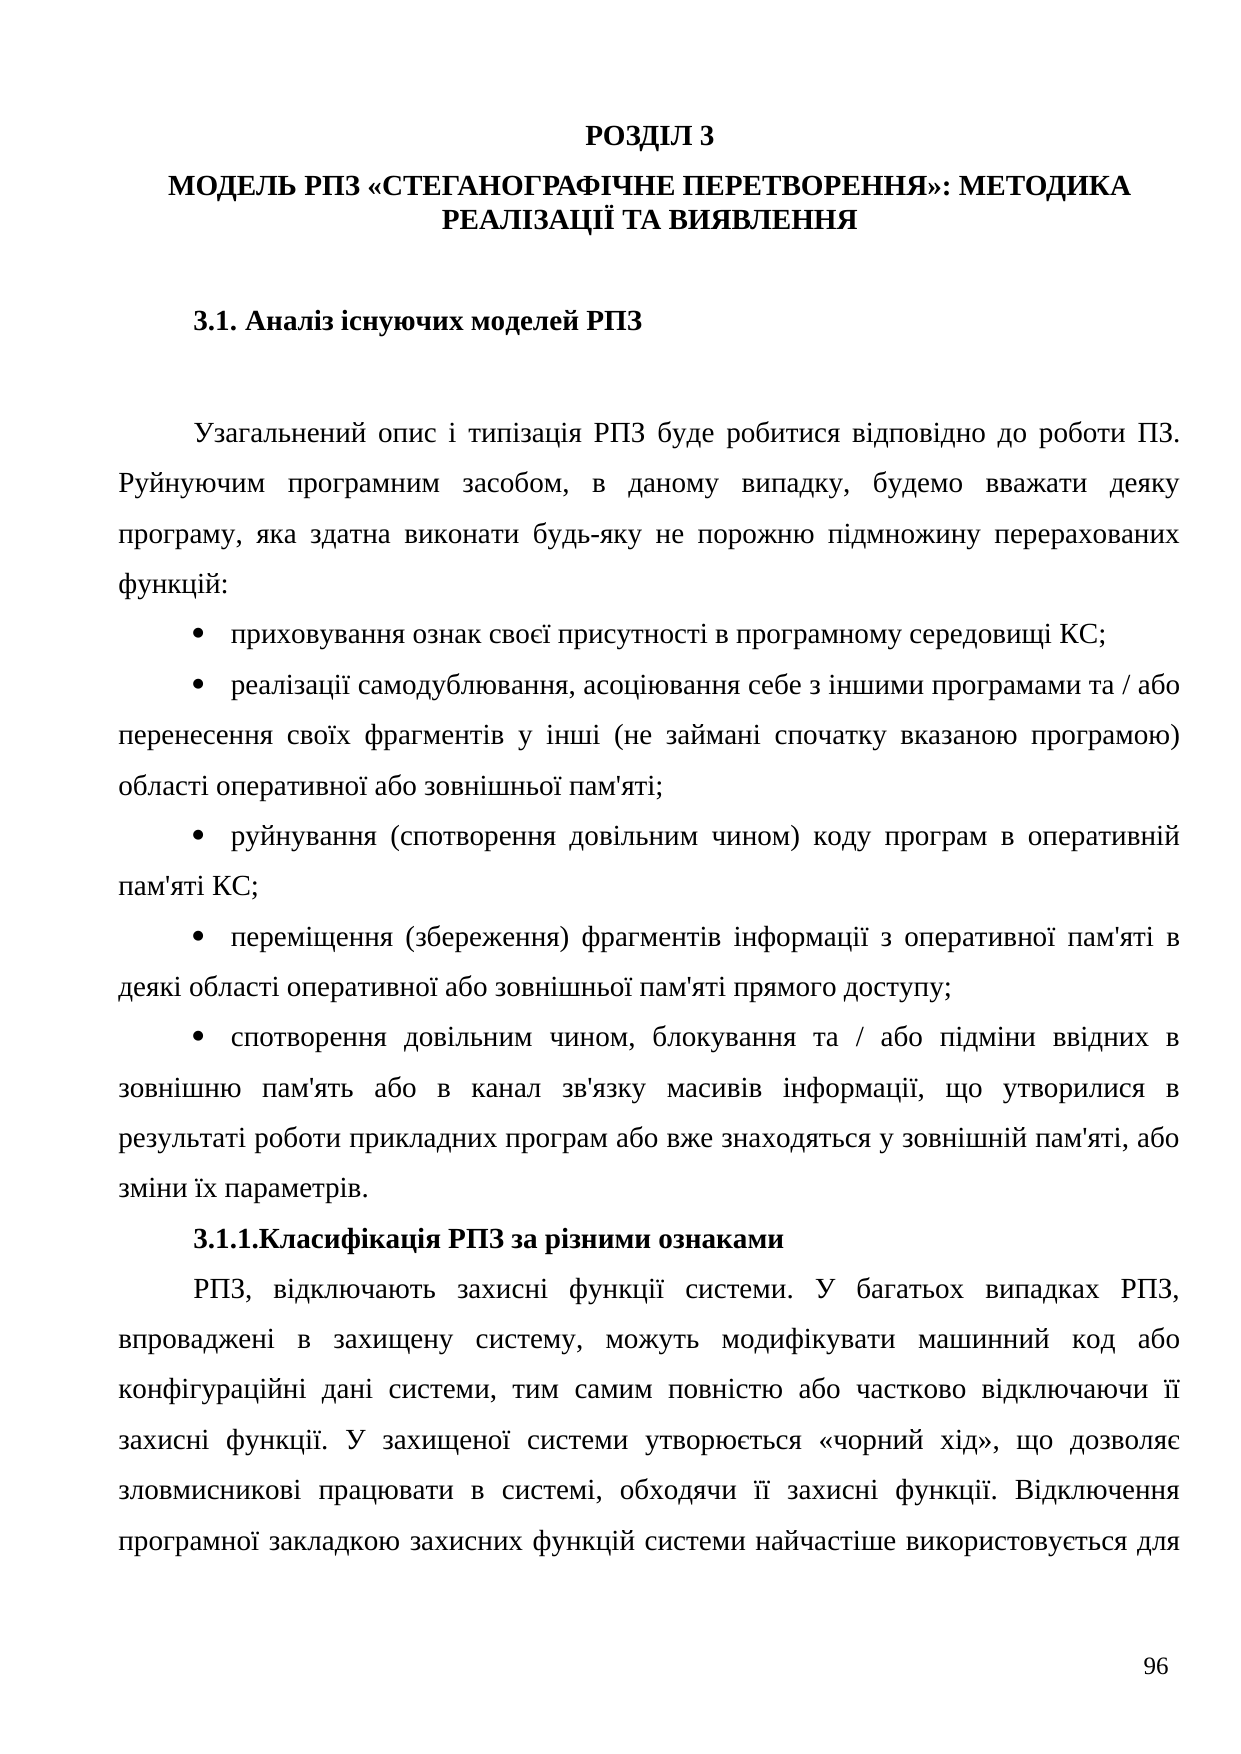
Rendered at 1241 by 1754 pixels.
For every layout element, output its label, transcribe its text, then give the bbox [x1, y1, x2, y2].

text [118, 1271, 1181, 1556]
text Узагальнений опис і типізація РПЗ буде робитися відповідно до роботи ПЗ. Руйнуючим програмним засобом, в даному випадку, будемо вважати деяку програму, яка здатна виконати будь-яку не порожню підмножину перерахованих функцій: [118, 415, 1181, 600]
subtitle РОЗДІЛ 3 [118, 118, 1181, 152]
list переміщення (збереження) фрагментів інформації з оперативної пам'яті в деякі області оперативної або зовнішньої пам'яті прямого доступу; [118, 919, 1181, 1003]
list реалізації самодублювання, асоціювання себе з іншими програмами та / або перенесення своїх фрагментів у інші (не займані спочатку вказаною програмою) області оперативної або зовнішньої пам'яті; [118, 667, 1181, 801]
subtitle 3.1. Аналіз існуючих моделей РПЗ [118, 303, 1181, 336]
list спотворення довільним чином, блокування та / або підміни ввідних в зовнішню пам'ять або в канал зв'язку масивів інформації, що утворилися в результаті роботи прикладних програм або вже знаходяться у зовнішній пам'яті, або зміни їх параметрів. [118, 1019, 1181, 1204]
subtitle Модель РПЗ «стеганографічне перетворення»: методика реалізації та виявлення [118, 168, 1181, 236]
list приховування ознак своєї присутності в програмному середовищі КС; [118, 616, 1181, 650]
list руйнування (спотворення довільним чином) коду програм в оперативній пам'яті КС; [118, 818, 1181, 902]
text 3.1.1.Класифікація РПЗ за різними ознаками [118, 1221, 1181, 1254]
